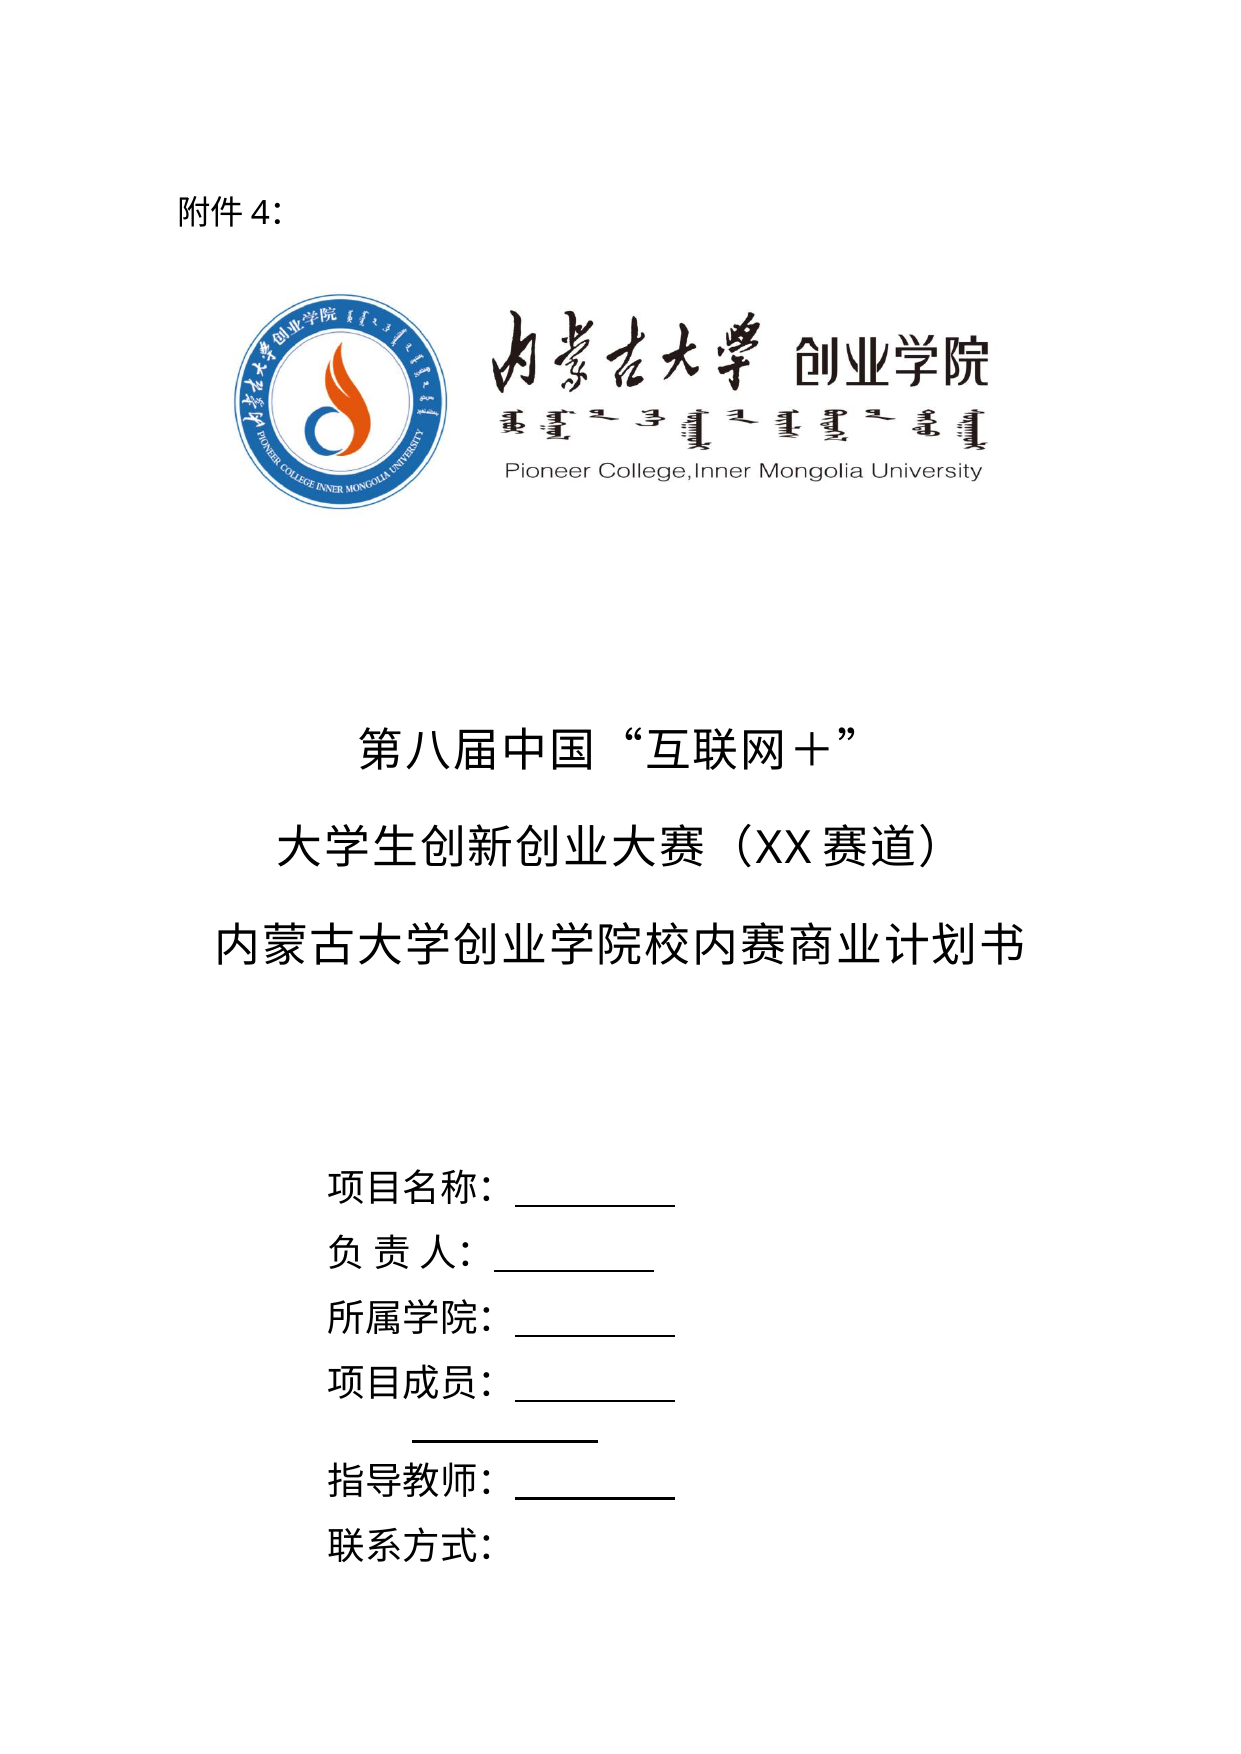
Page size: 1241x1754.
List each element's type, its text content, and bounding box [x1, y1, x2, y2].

text 项目成员： [177, 1348, 1063, 1413]
text 内蒙古大学创业学院校内赛商业计划书 [177, 893, 1063, 990]
text 所属学院： [177, 1283, 1063, 1348]
text 大学生创新创业大赛（XX赛道） [177, 795, 1063, 893]
text 负 责 人： [177, 1218, 1063, 1283]
picture [177, 242, 1061, 537]
text 第八届中国“互联网＋” [177, 698, 1063, 795]
text 项目名称： [177, 1153, 1063, 1218]
text 指导教师： [177, 1445, 1063, 1510]
text 联系方式： [177, 1510, 1063, 1575]
text 附件4： [177, 178, 1063, 243]
